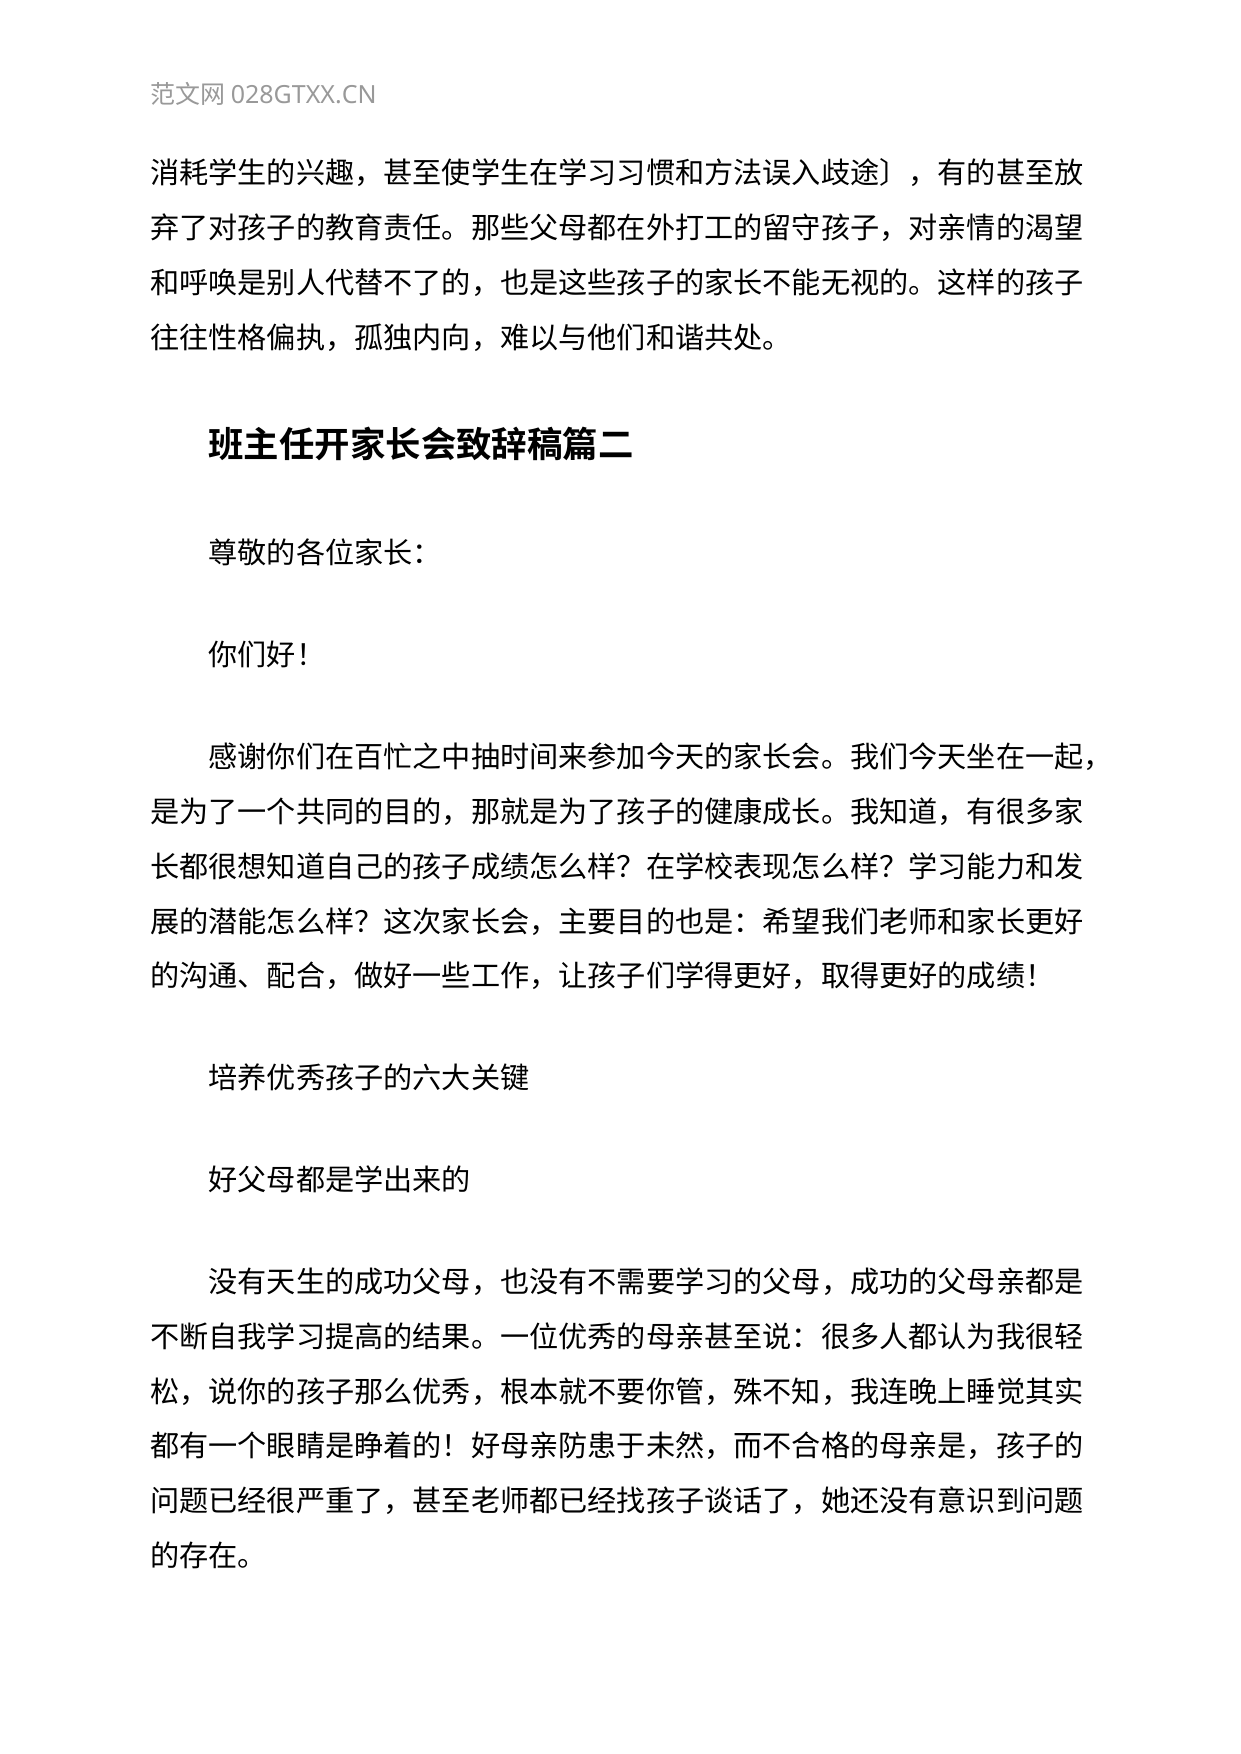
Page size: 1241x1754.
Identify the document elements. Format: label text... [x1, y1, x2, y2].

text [150, 150, 1090, 357]
text 没有天生的成功父母，也没有不需要学习的父母，成功的父母亲都是不断自我学习提高的结果。一位优秀的母亲甚至说：很多人都认为我很轻松，说你的孩子那么优秀，根本就不要你管，殊不知，我连晚上睡觉其实都有一个眼睛是睁着的！好母亲防患于未然，而不合格的母亲是，孩子的问题已经很严重了，甚至老师都已经找孩子谈话了，她还没有意识到问题的存在。 [150, 1258, 1090, 1575]
text 尊敬的各位家长： [150, 530, 1090, 572]
text 你们好！ [150, 632, 1090, 674]
text 培养优秀孩子的六大关键 [150, 1055, 1090, 1097]
text 感谢你们在百忙之中抽时间来参加今天的家长会。我们今天坐在一起，是为了一个共同的目的，那就是为了孩子的健康成长。我知道，有很多家长都很想知道自己的孩子成绩怎么样？在学校表现怎么样？学习能力和发展的潜能怎么样？这次家长会，主要目的也是：希望我们老师和家长更好的沟通、配合，做好一些工作，让孩子们学得更好，取得更好的成绩！ [150, 733, 1090, 995]
text 班主任开家长会致辞稿篇二 [150, 416, 1090, 468]
text 好父母都是学出来的 [150, 1157, 1090, 1199]
